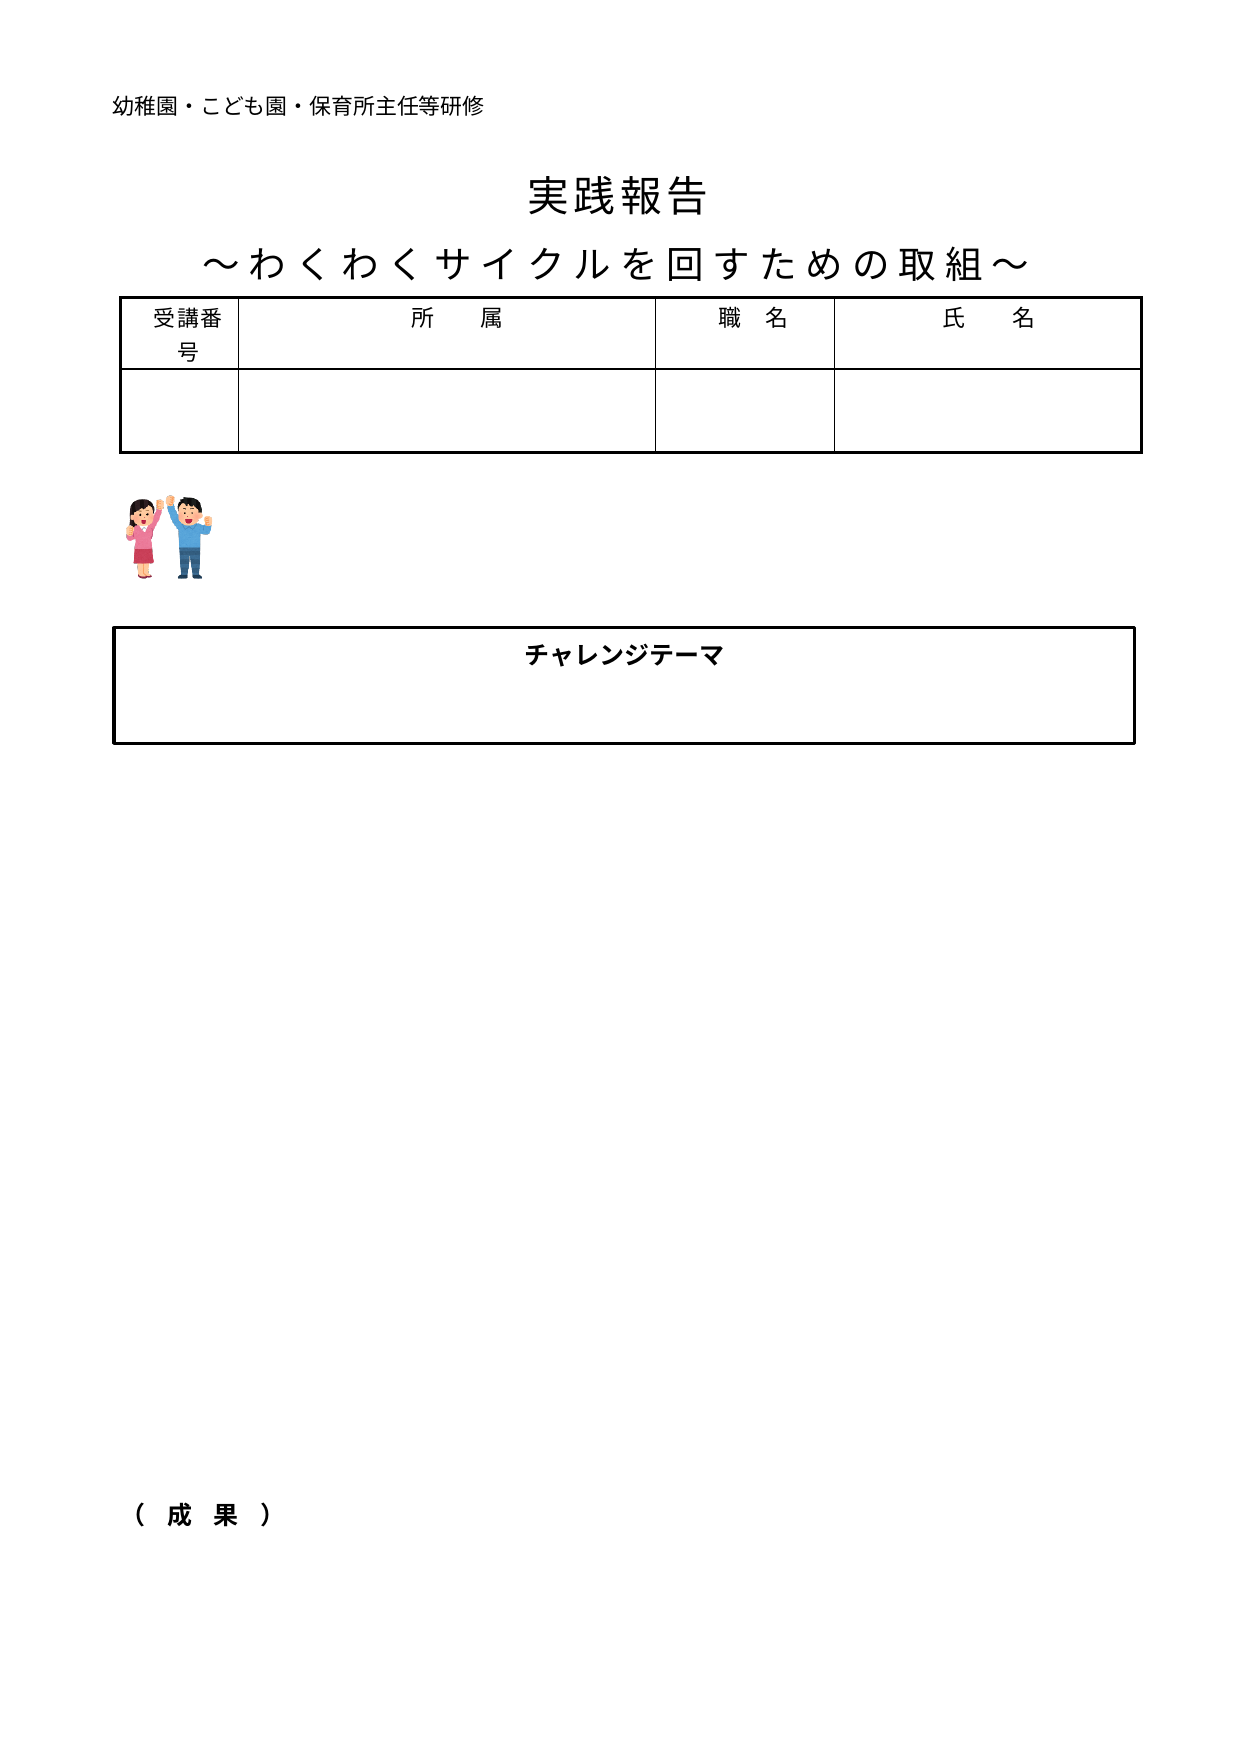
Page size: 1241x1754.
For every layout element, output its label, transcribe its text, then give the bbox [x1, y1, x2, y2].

table_header 職 名 [656, 299, 834, 368]
table_header 受講番号 [122, 299, 238, 368]
table_cell [239, 370, 655, 451]
text （成果） [121, 1479, 1119, 1547]
table_header 所 属 [239, 299, 655, 368]
picture [124, 493, 214, 581]
table_cell [122, 370, 238, 451]
text 実践報告 [121, 159, 1119, 228]
text ～わくわくサイクルを回すための取組～ [121, 228, 1119, 296]
table_cell [656, 370, 834, 451]
table_header 氏 名 [835, 299, 1140, 368]
table_cell [835, 370, 1140, 451]
